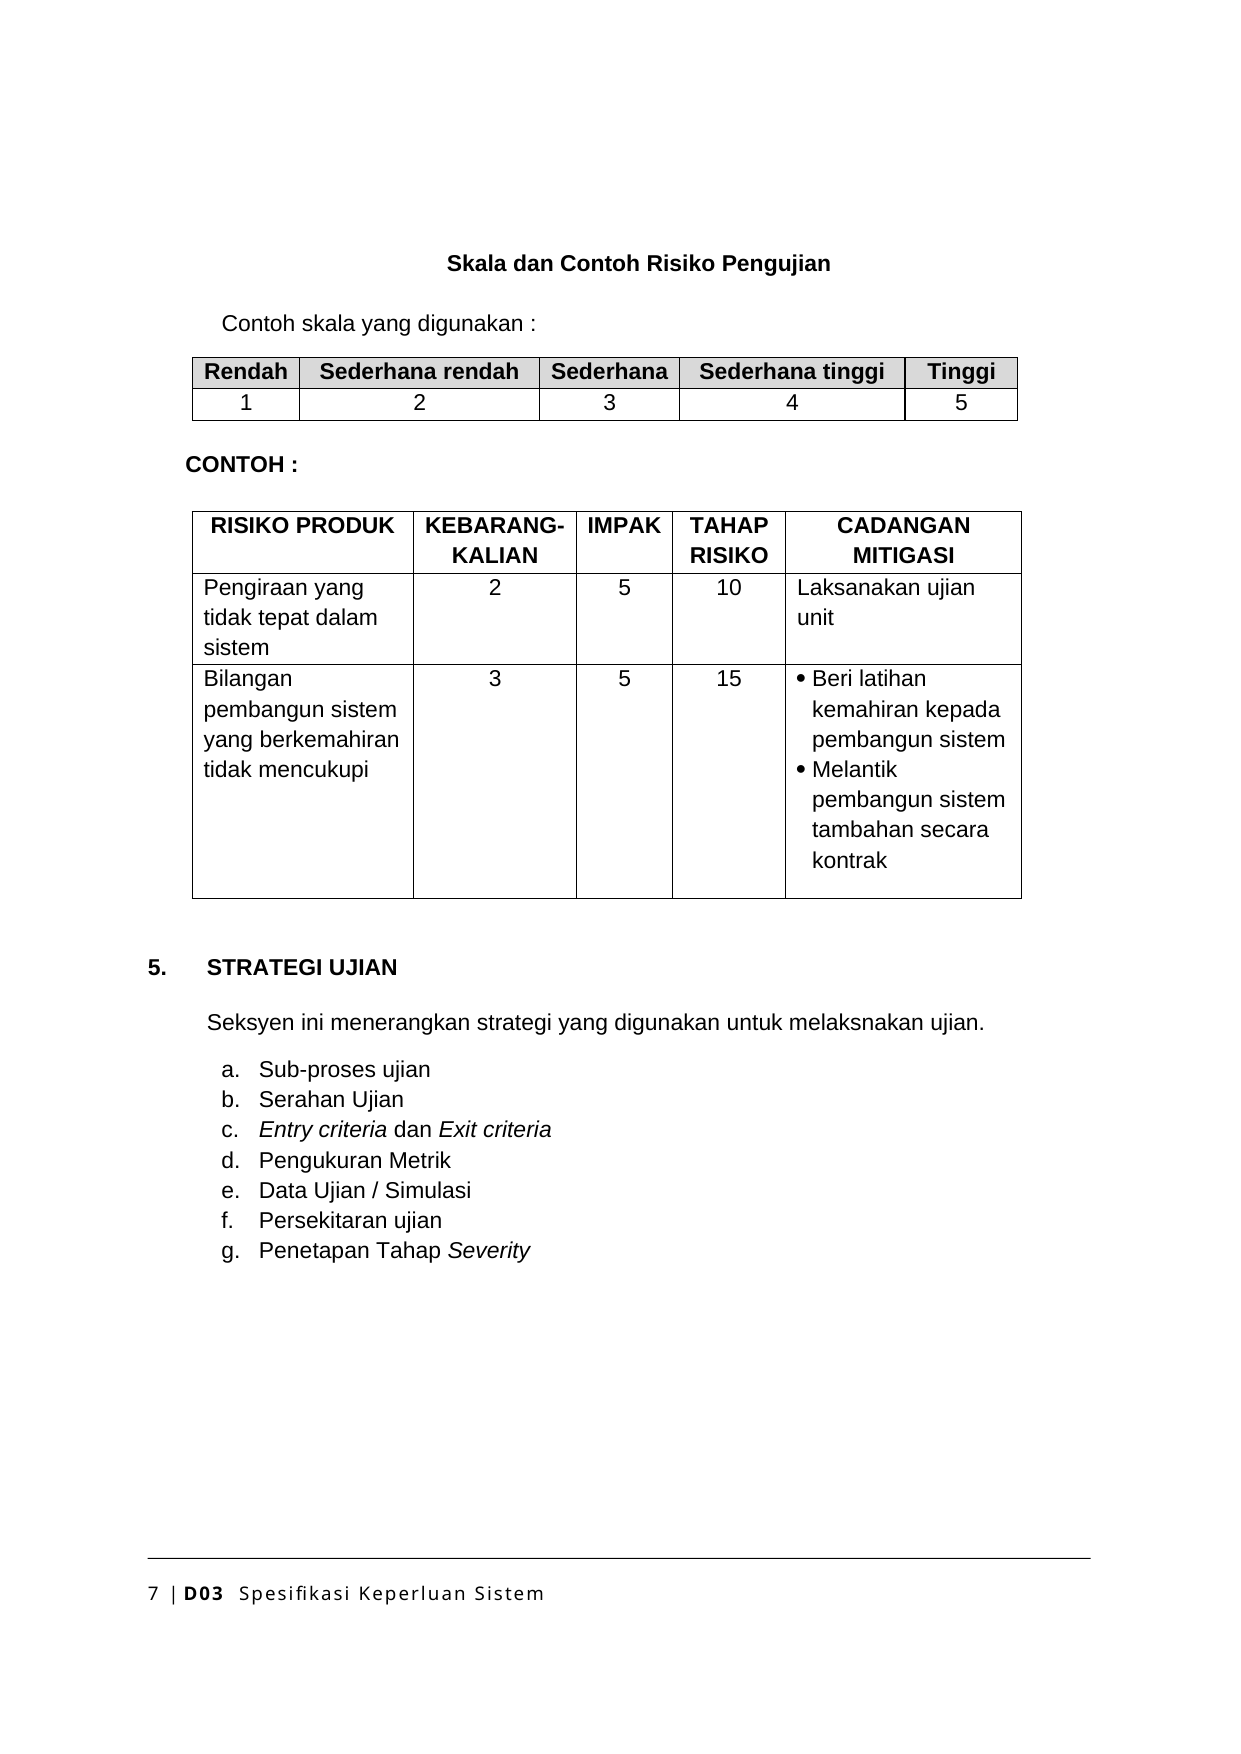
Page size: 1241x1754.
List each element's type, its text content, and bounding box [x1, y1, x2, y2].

table_header RISIKO PRODUK [193, 512, 413, 573]
table_cell 4 [680, 389, 904, 419]
list Contoh skala yang digunakan : [221, 310, 1093, 336]
list Data Ujian / Simulasi [221, 1177, 1093, 1203]
table_cell 5 [906, 389, 1017, 419]
table_header Sederhana rendah [300, 358, 539, 388]
list Entry criteria dan Exit criteria [221, 1116, 1093, 1143]
table_header Tinggi [906, 358, 1017, 388]
list Skala dan Contoh Risiko Pengujian [185, 250, 1093, 276]
table_header TAHAP RISIKO [673, 512, 785, 573]
table_cell 15 [673, 665, 785, 898]
table_cell Beri latihan kemahiran kepada pembangun sistem Melantik pembangun sistem tambahan secara kontrak [786, 665, 1021, 898]
table_cell 5 [577, 574, 672, 664]
list Serahan Ujian [221, 1086, 1093, 1112]
list Sub-proses ujian [221, 1056, 1093, 1082]
table_header Sederhana tinggi [680, 358, 904, 388]
list Pengukuran Metrik [221, 1147, 1093, 1173]
table_cell 10 [673, 574, 785, 664]
text STRATEGI UJIAN [148, 954, 1093, 980]
list Seksyen ini menerangkan strategi yang digunakan untuk melaksnakan ujian. [207, 1009, 1093, 1035]
table_cell Bilangan pembangun sistem yang berkemahiran tidak mencukupi [193, 665, 413, 898]
table_cell 2 [300, 389, 539, 419]
table_header CADANGAN MITIGASI [786, 512, 1021, 573]
list Persekitaran ujian [221, 1207, 1093, 1233]
list Penetapan Tahap Severity [221, 1237, 1093, 1263]
table_header IMPAK [577, 512, 672, 573]
table_cell 2 [414, 574, 576, 664]
table_cell 1 [193, 389, 299, 419]
table_cell Pengiraan yang tidak tepat dalam sistem [193, 574, 413, 664]
table_cell Laksanakan ujian unit [786, 574, 1021, 664]
table_header Sederhana [540, 358, 679, 388]
table_cell 5 [577, 665, 672, 898]
table_cell 3 [540, 389, 679, 419]
table_header KEBARANG-KALIAN [414, 512, 576, 573]
table_header Rendah [193, 358, 299, 388]
list CONTOH : [185, 451, 1093, 477]
table_cell 3 [414, 665, 576, 898]
